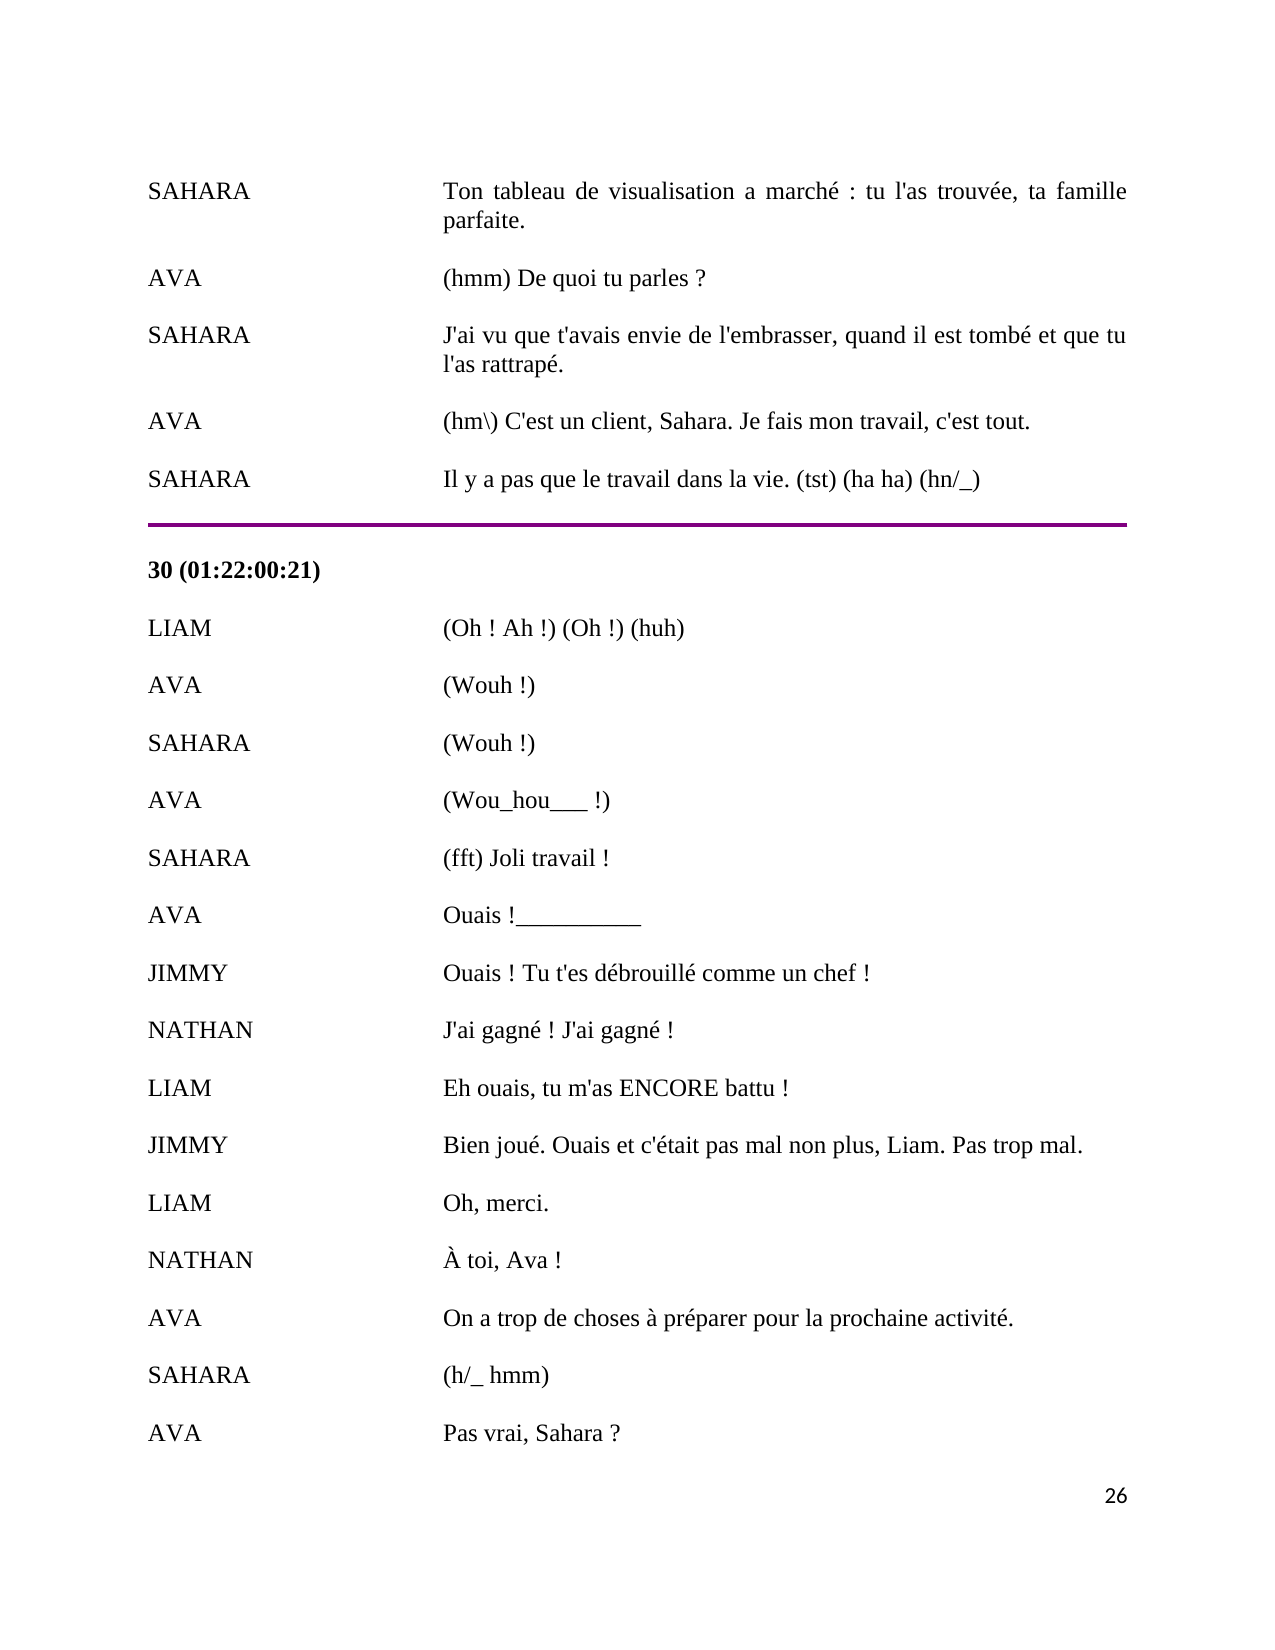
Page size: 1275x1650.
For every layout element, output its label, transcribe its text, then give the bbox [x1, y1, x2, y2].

text SAHARA J'ai vu que t'avais envie de l'embrasser, quand il est tombé et que tu l'as rattrapé. [148, 320, 1127, 378]
text AVA (Wou_hou___ !) [148, 785, 1127, 814]
text 30 (01:22:00:21) [148, 555, 1127, 584]
text SAHARA (fft) Joli travail ! [148, 843, 1127, 872]
text AVA (hm\) C'est un client, Sahara. Je fais mon travail, c'est tout. [148, 406, 1127, 435]
text LIAM (Oh ! Ah !) (Oh !) (huh) [148, 613, 1127, 642]
text JIMMY Bien joué. Ouais et c'était pas mal non plus, Liam. Pas trop mal. [148, 1130, 1127, 1159]
text SAHARA Il y a pas que le travail dans la vie. (tst) (ha ha) (hn/_) [148, 464, 1127, 493]
text LIAM Eh ouais, tu m'as ENCORE battu ! [148, 1073, 1127, 1102]
text AVA (Wouh !) [148, 670, 1127, 699]
text NATHAN À toi, Ava ! [148, 1245, 1127, 1274]
text SAHARA Ton tableau de visualisation a marché : tu l'as trouvée, ta famille parfaite. [148, 176, 1127, 234]
text SAHARA (h/_ hmm) [148, 1360, 1127, 1389]
text JIMMY Ouais ! Tu t'es débrouillé comme un chef ! [148, 958, 1127, 987]
text SAHARA (Wouh !) [148, 728, 1127, 757]
text AVA Ouais !__________ [148, 900, 1127, 929]
text LIAM Oh, merci. [148, 1188, 1127, 1217]
text AVA (hmm) De quoi tu parles ? [148, 263, 1127, 291]
text AVA On a trop de choses à préparer pour la prochaine activité. [148, 1303, 1127, 1332]
text AVA Pas vrai, Sahara ? [148, 1418, 1127, 1447]
text NATHAN J'ai gagné ! J'ai gagné ! [148, 1015, 1127, 1044]
